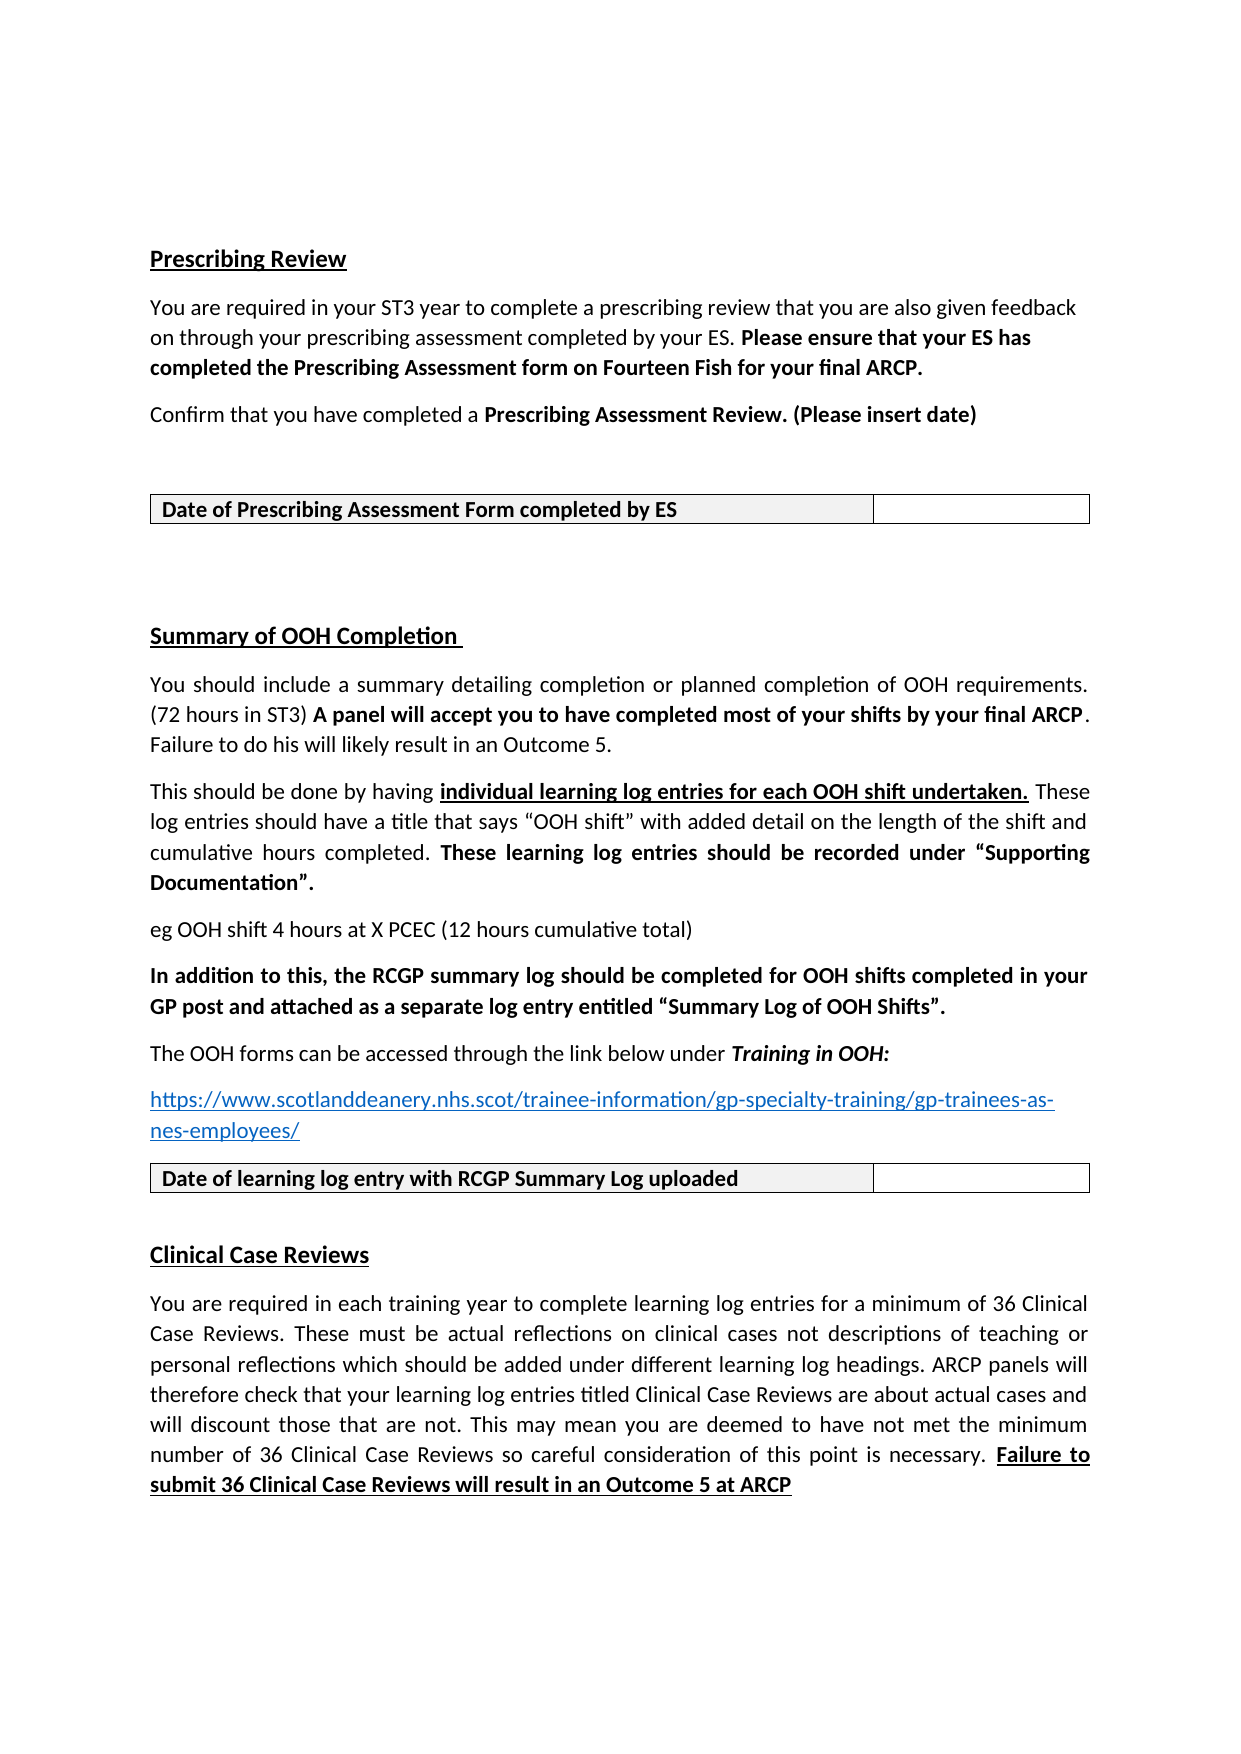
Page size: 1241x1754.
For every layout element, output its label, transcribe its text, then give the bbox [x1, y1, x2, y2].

table_header [874, 1164, 1089, 1192]
text Confirm that you have completed a Prescribing Assessment Review. (Please insert date) [150, 400, 1090, 428]
text Prescribing Review [150, 243, 1090, 274]
text You are required in each training year to complete learning log entries for a minimum of 36 Clinical Case Reviews. These must be actual reflections on clinical cases not descriptions of teaching or personal reflections which should be added under different learning log headings. ARCP panels will therefore check that your learning log entries titled Clinical Case Reviews are about actual cases and will discount those that are not. This may mean you are deemed to have not met the minimum number of 36 Clinical Case Reviews so careful consideration of this point is necessary. Failure to submit 36 Clinical Case Reviews will result in an Outcome 5 at ARCP [150, 1289, 1090, 1498]
text This should be done by having individual learning log entries for each OOH shift undertaken. These log entries should have a title that says “OOH shift” with added detail on the length of the shift and cumulative hours completed. These learning log entries should be recorded under “Supporting Documentation”. [150, 777, 1090, 896]
text The OOH forms can be accessed through the link below under Training in OOH: [150, 1039, 1090, 1067]
text You should include a summary detailing completion or planned completion of OOH requirements. (72 hours in ST3) A panel will accept you to have completed most of your shifts by your final ARCP. Failure to do his will likely result in an Outcome 5. [150, 670, 1090, 758]
table_header Date of learning log entry with RCGP Summary Log uploaded [151, 1164, 873, 1192]
table_header [874, 495, 1089, 523]
table_header Date of Prescribing Assessment Form completed by ES [151, 495, 873, 523]
text You are required in your ST3 year to complete a prescribing review that you are also given feedback on through your prescribing assessment completed by your ES. Please ensure that your ES has completed the Prescribing Assessment form on Fourteen Fish for your final ARCP. [150, 293, 1090, 381]
text In addition to this, the RCGP summary log should be completed for OOH shifts completed in your GP post and attached as a separate log entry entitled “Summary Log of OOH Shifts”. [150, 962, 1090, 1020]
text Clinical Case Reviews [150, 1240, 1090, 1270]
text Summary of OOH Completion [150, 620, 1090, 651]
text eg OOH shift 4 hours at X PCEC (12 hours cumulative total) [150, 915, 1090, 943]
text https://www.scotlanddeanery.nhs.scot/trainee-information/gp-specialty-training/gp-trainees-as-nes-employees/ [150, 1086, 1090, 1144]
